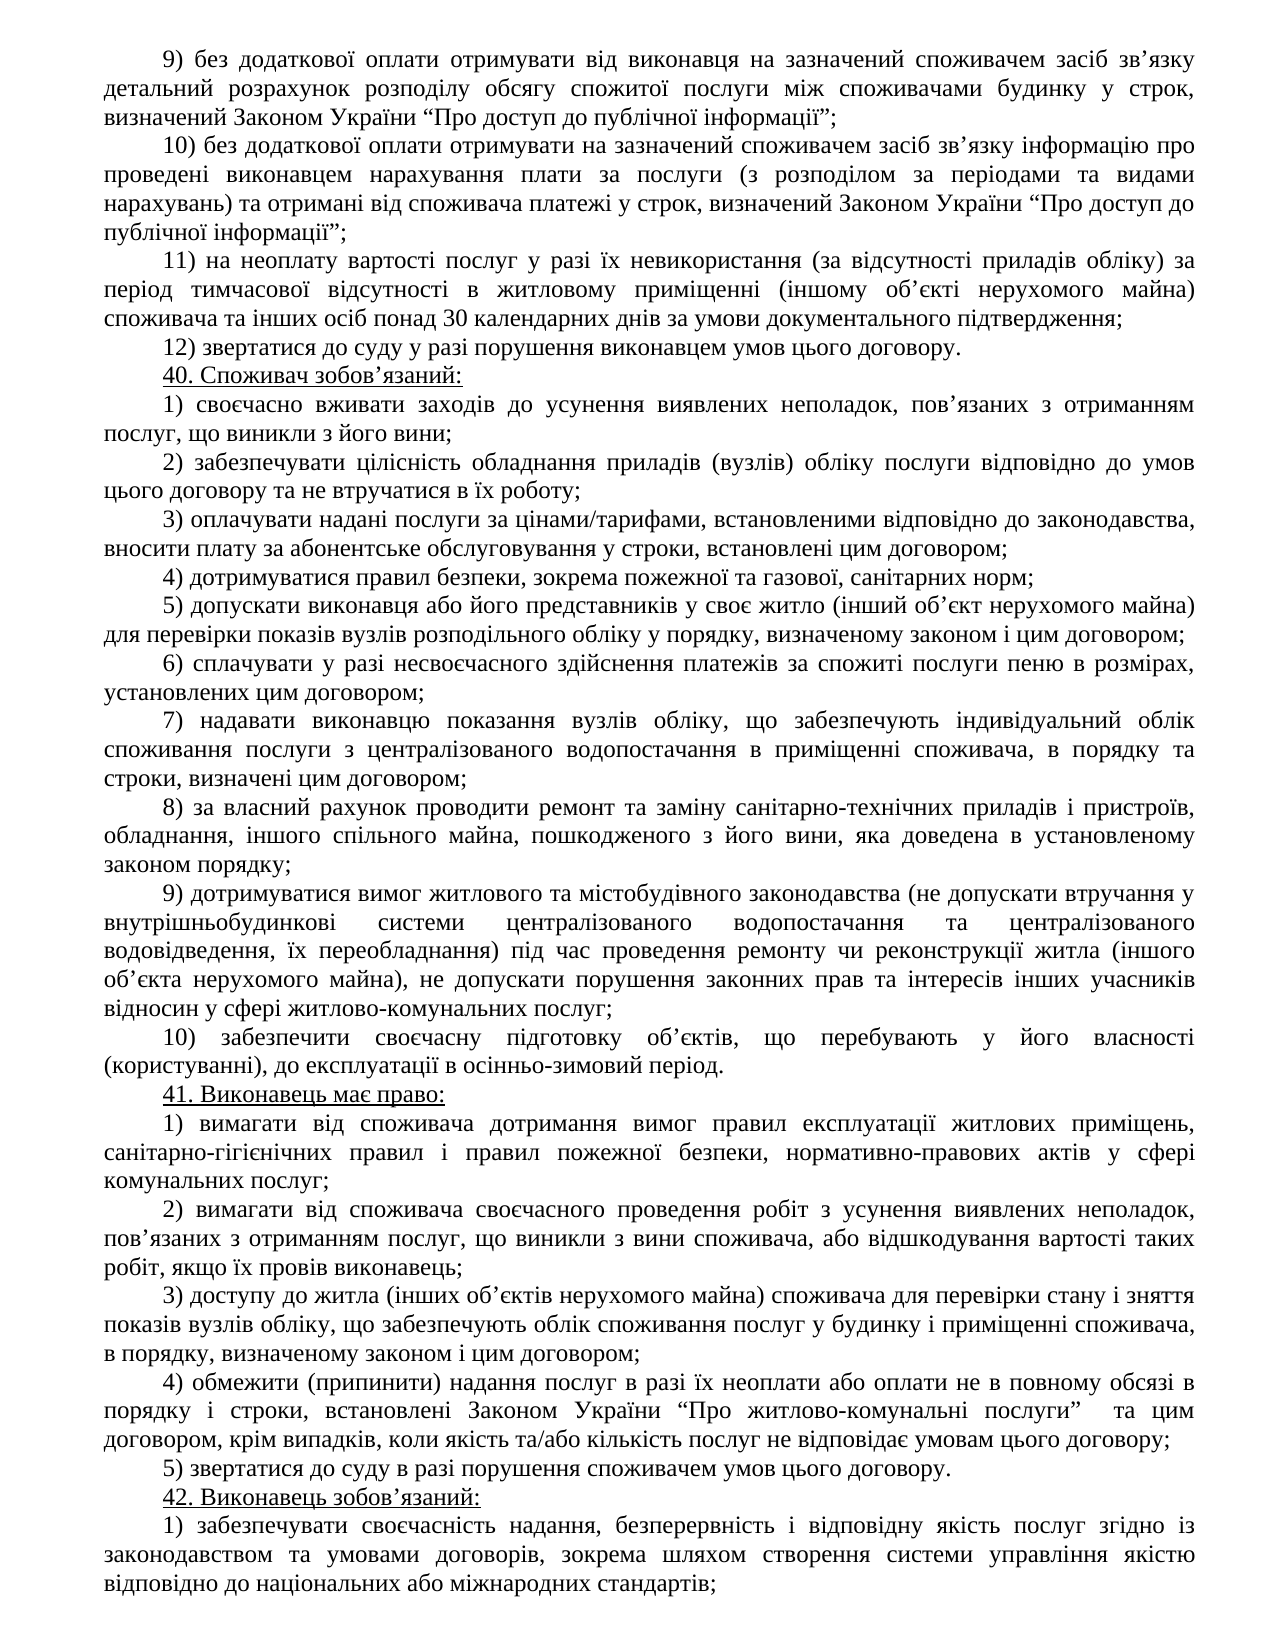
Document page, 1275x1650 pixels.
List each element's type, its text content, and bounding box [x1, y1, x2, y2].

text 9) дотримуватися вимог житлового та містобудівного законодавства (не допускати втручання у внутрішньобудинкові системи централізованого водопостачання та централізованого водовідведення, їх переобладнання) під час проведення ремонту чи реконструкції житла (іншого об’єкта нерухомого майна), не допускати порушення законних прав та інтересів інших учасників відносин у сфері житлово-комунальних послуг; [103, 878, 1196, 1022]
text 5) допускати виконавця або його представників у своє житло (інший об’єкт нерухомого майна) для перевірки показів вузлів розподільного обліку у порядку, визначеному законом і цим договором; [103, 591, 1196, 648]
text 40. Споживач зобов’язаний: [103, 361, 1196, 389]
text 3) оплачувати надані послуги за цінами/тарифами, встановленими відповідно до законодавства, вносити плату за абонентське обслуговування у строки, встановлені цим договором; [103, 504, 1196, 562]
text 4) обмежити (припинити) надання послуг в разі їх неоплати або оплати не в повному обсязі в порядку і строки, встановлені Законом України “Про житлово-комунальні послуги” та цим договором, крім випадків, коли якість та/або кількість послуг не відповідає умовам цього договору; [103, 1367, 1196, 1453]
text 6) сплачувати у разі несвоєчасного здійснення платежів за спожиті послуги пеню в розмірах, установлених цим договором; [103, 648, 1196, 706]
text 11) на неоплату вартості послуг у разі їх невикористання (за відсутності приладів обліку) за період тимчасової відсутності в житловому приміщенні (іншому об’єкті нерухомого майна) споживача та інших осіб понад 30 календарних днів за умови документального підтвердження; [103, 246, 1196, 332]
text 9) без додаткової оплати отримувати від виконавця на зазначений споживачем засіб зв’язку детальний розрахунок розподілу обсягу спожитої послуги між споживачами будинку у строк, визначений Законом України “Про доступ до публічної інформації”; [103, 44, 1196, 131]
text 42. Виконавець зобов’язаний: [103, 1482, 1196, 1511]
text 1) забезпечувати своєчасність надання, безперервність і відповідну якість послуг згідно із законодавством та умовами договорів, зокрема шляхом створення системи управління якістю відповідно до національних або міжнародних стандартів; [103, 1511, 1196, 1597]
text 2) забезпечувати цілісність обладнання приладів (вузлів) обліку послуги відповідно до умов цього договору та не втручатися в їх роботу; [103, 447, 1196, 504]
text 2) вимагати від споживача своєчасного проведення робіт з усунення виявлених неполадок, пов’язаних з отриманням послуг, що виникли з вини споживача, або відшкодування вартості таких робіт, якщо їх провів виконавець; [103, 1194, 1196, 1281]
text 4) дотримуватися правил безпеки, зокрема пожежної та газової, санітарних норм; [103, 562, 1196, 591]
text 1) своєчасно вживати заходів до усунення виявлених неполадок, пов’язаних з отриманням послуг, що виникли з його вини; [103, 389, 1196, 447]
text 12) звертатися до суду у разі порушення виконавцем умов цього договору. [103, 332, 1196, 361]
text 3) доступу до житла (інших об’єктів нерухомого майна) споживача для перевірки стану і зняття показів вузлів обліку, що забезпечують облік споживання послуг у будинку і приміщенні споживача, в порядку, визначеному законом і цим договором; [103, 1281, 1196, 1367]
text 8) за власний рахунок проводити ремонт та заміну санітарно-технічних приладів і пристроїв, обладнання, іншого спільного майна, пошкодженого з його вини, яка доведена в установленому законом порядку; [103, 792, 1196, 878]
text 1) вимагати від споживача дотримання вимог правил експлуатації житлових приміщень, санітарно-гігієнічних правил і правил пожежної безпеки, нормативно-правових актів у сфері комунальних послуг; [103, 1108, 1196, 1194]
text 10) без додаткової оплати отримувати на зазначений споживачем засіб зв’язку інформацію про проведені виконавцем нарахування плати за послуги (з розподілом за періодами та видами нарахувань) та отримані від споживача платежі у строк, визначений Законом України “Про доступ до публічної інформації”; [103, 131, 1196, 246]
text 5) звертатися до суду в разі порушення споживачем умов цього договору. [103, 1453, 1196, 1482]
text 10) забезпечити своєчасну підготовку об’єктів, що перебувають у його власності (користуванні), до експлуатації в осінньо-зимовий період. [103, 1022, 1196, 1079]
text 7) надавати виконавцю показання вузлів обліку, що забезпечують індивідуальний облік споживання послуги з централізованого водопостачання в приміщенні споживача, в порядку та строки, визначені цим договором; [103, 706, 1196, 792]
text 41. Виконавець має право: [103, 1079, 1196, 1108]
